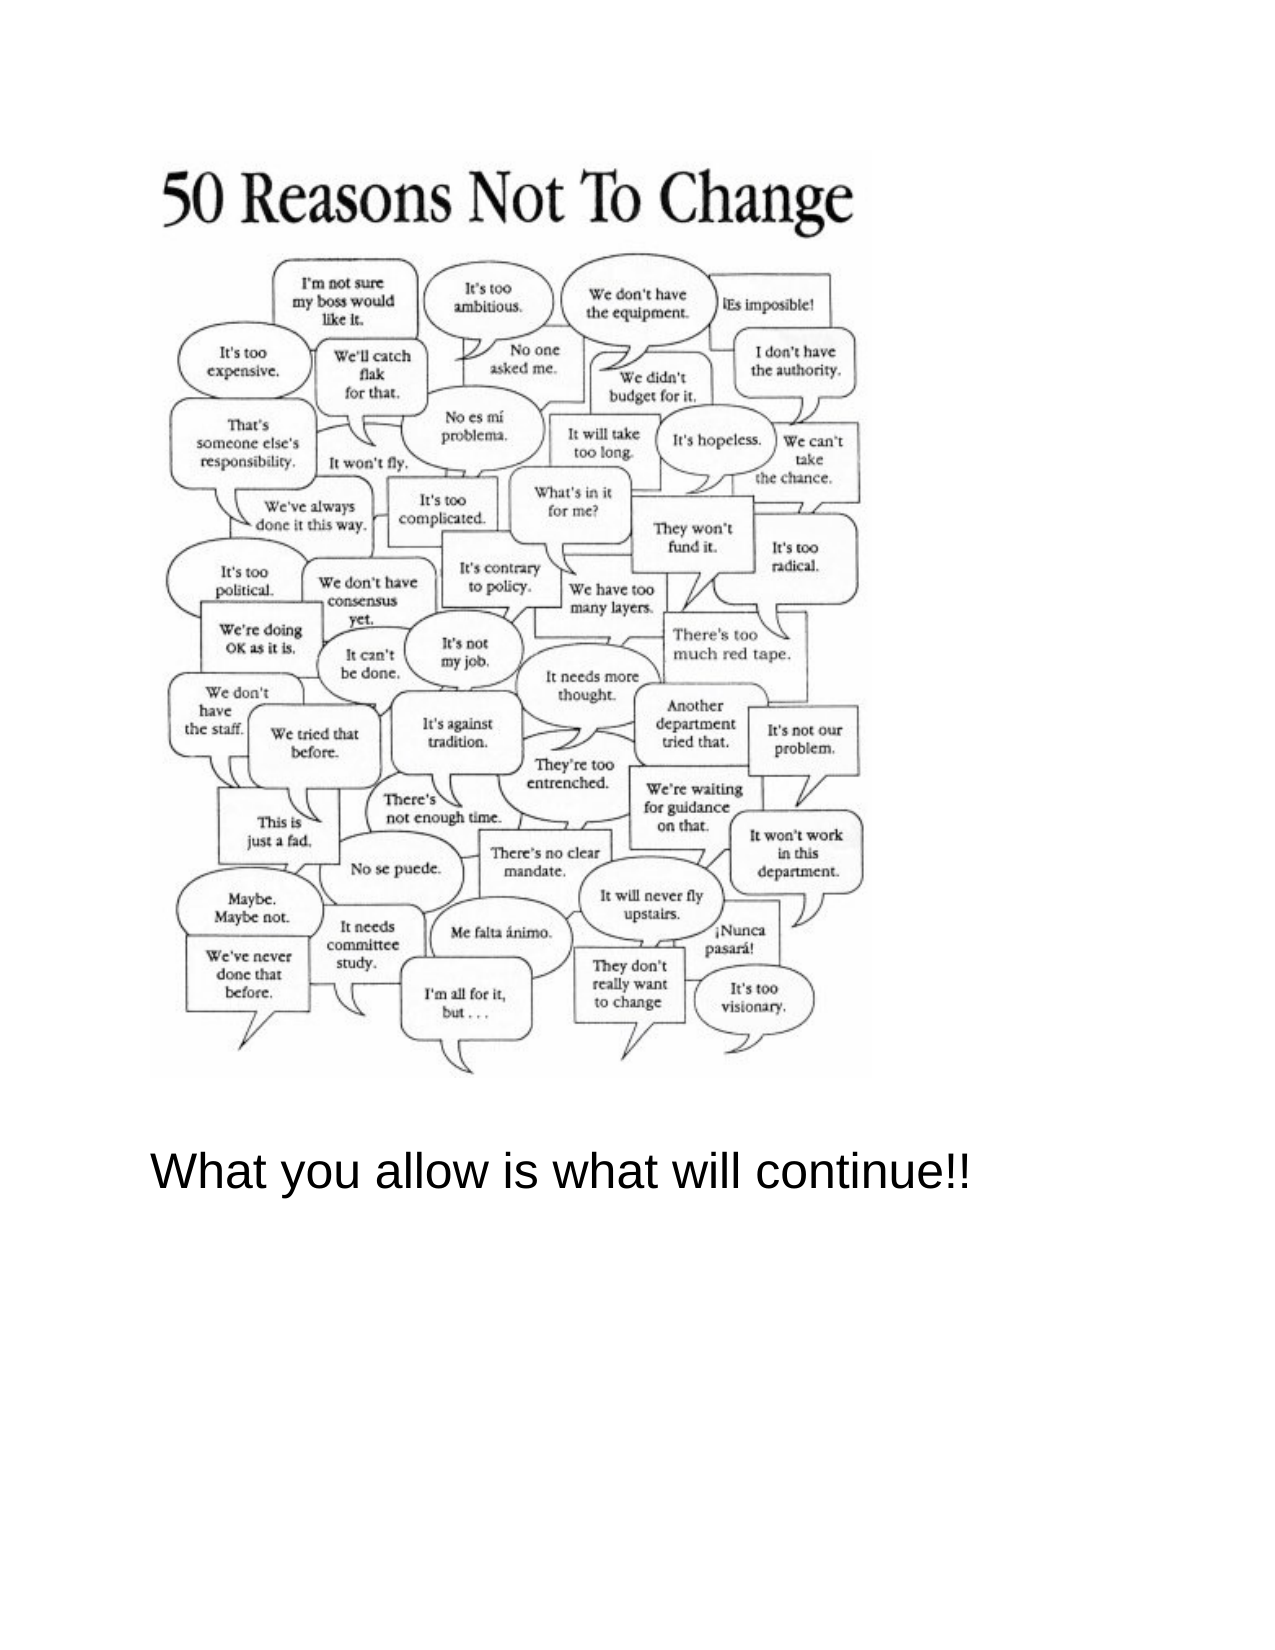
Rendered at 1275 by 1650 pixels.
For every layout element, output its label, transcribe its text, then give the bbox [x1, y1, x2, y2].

picture [150, 150, 872, 1078]
text What you allow is what will continue!! [150, 1142, 1125, 1199]
